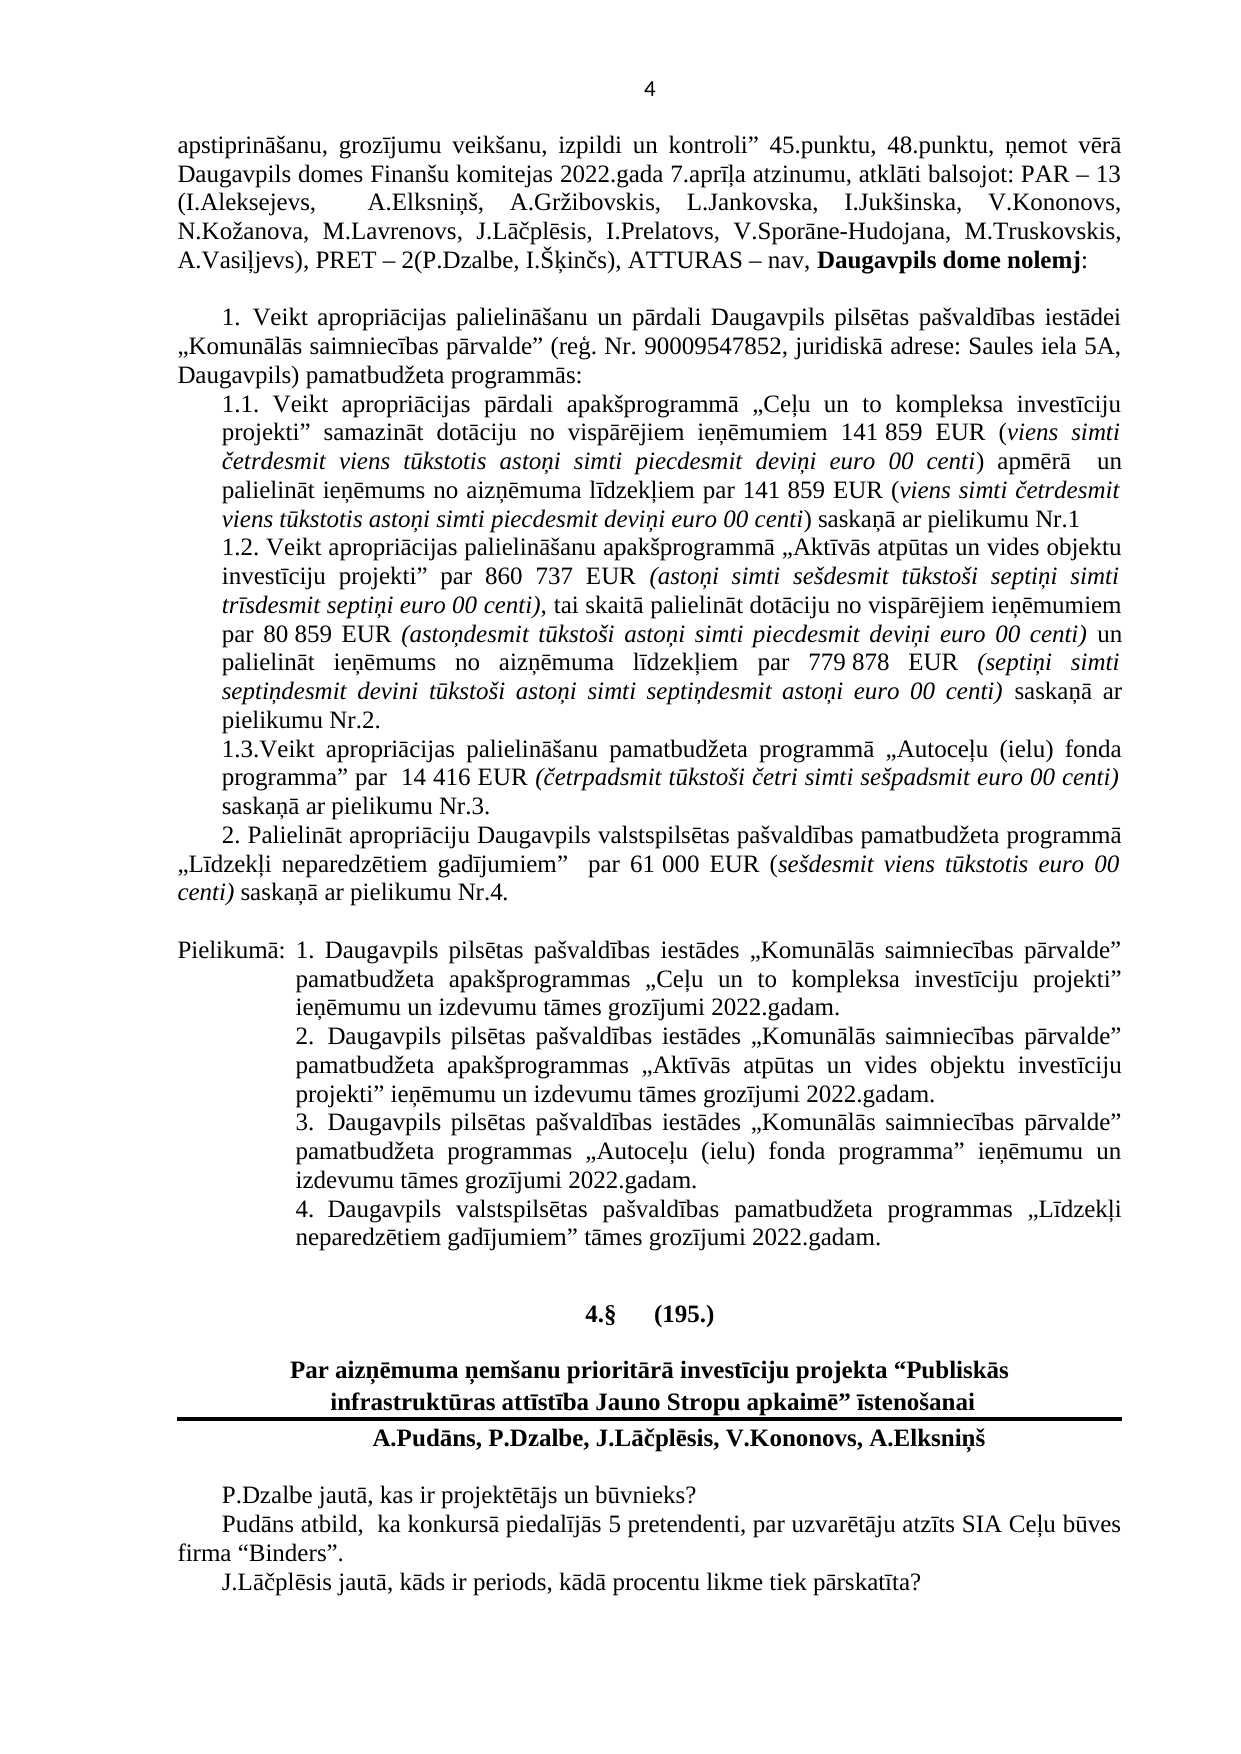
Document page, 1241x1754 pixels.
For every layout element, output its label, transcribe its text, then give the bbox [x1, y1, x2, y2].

list Daugavpils pilsētas pašvaldības iestādes „Komunālās saimniecības pārvalde” pamatbudžeta programmas „Autoceļu (ielu) fonda programma” ieņēmumu un izdevumu tāmes grozījumi 2022.gadam. [295, 1107, 1122, 1194]
text 1.2. Veikt apropriācijas palielināšanu apakšprogrammā „Aktīvās atpūtas un vides objektu investīciju projekti” par 860 737 EUR (astoņi simti sešdesmit tūkstoši septiņi simti trīsdesmit septiņi euro 00 centi), tai skaitā palielināt dotāciju no vispārējiem ieņēmumiem par 80 859 EUR (astoņdesmit tūkstoši astoņi simti piecdesmit deviņi euro 00 centi) un palielināt ieņēmums no aizņēmuma līdzekļiem par 779 878 EUR (septiņi simti septiņdesmit devini tūkstoši astoņi simti septiņdesmit astoņi euro 00 centi) saskaņā ar pielikumu Nr.2. [222, 532, 1122, 734]
text 4.§ (195.) [177, 1299, 1122, 1328]
text 1.3.Veikt apropriācijas palielināšanu pamatbudžeta programmā „Autoceļu (ielu) fonda programma” par 14 416 EUR (četrpadsmit tūkstoši četri simti sešpadsmit euro 00 centi) saskaņā ar pielikumu Nr.3. [222, 734, 1122, 820]
list Daugavpils valstspilsētas pašvaldības pamatbudžeta programmas „Līdzekļi neparedzētiem gadījumiem” tāmes grozījumi 2022.gadam. [295, 1194, 1122, 1251]
list Veikt apropriācijas palielināšanu un pārdali Daugavpils pilsētas pašvaldības iestādei „Komunālās saimniecības pārvalde” (reģ. Nr. 90009547852, juridiskā adrese: Saules iela 5A, Daugavpils) pamatbudžeta programmās: [177, 302, 1122, 389]
text 2. Palielināt apropriāciju Daugavpils valstspilsētas pašvaldības pamatbudžeta programmā „Līdzekļi neparedzētiem gadījumiem” par 61 000 EUR (sešdesmit viens tūkstotis euro 00 centi) saskaņā ar pielikumu Nr.4. [177, 820, 1122, 906]
list Pudāns atbild, ka konkursā piedalījās 5 pretendenti, par uzvarētāju atzīts SIA Ceļu būves firma “Binders”. [177, 1509, 1122, 1567]
list Daugavpils pilsētas pašvaldības iestādes „Komunālās saimniecības pārvalde” pamatbudžeta apakšprogrammas „Aktīvās atpūtas un vides objektu investīciju projekti” ieņēmumu un izdevumu tāmes grozījumi 2022.gadam. [295, 1021, 1122, 1107]
subtitle Par aizņēmuma ņemšanu prioritārā investīciju projekta “Publiskās [177, 1356, 1122, 1384]
text P.Dzalbe jautā, kas ir projektētājs un būvnieks? [177, 1480, 1122, 1509]
subtitle infrastruktūras attīstība Jauno Stropu apkaimē” īstenošanai [177, 1387, 1122, 1417]
text 1.1. Veikt apropriācijas pārdali apakšprogrammā „Ceļu un to kompleksa investīciju projekti” samazināt dotāciju no vispārējiem ieņēmumiem 141 859 EUR (viens simti četrdesmit viens tūkstotis astoņi simti piecdesmit deviņi euro 00 centi) apmērā un palielināt ieņēmums no aizņēmuma līdzekļiem par 141 859 EUR (viens simti četrdesmit viens tūkstotis astoņi simti piecdesmit deviņi euro 00 centi) saskaņā ar pielikumu Nr.1 [222, 389, 1122, 532]
text Pielikumā: 1. Daugavpils pilsētas pašvaldības iestādes „Komunālās saimniecības pārvalde” pamatbudžeta apakšprogrammas „Ceļu un to kompleksa investīciju projekti” ieņēmumu un izdevumu tāmes grozījumi 2022.gadam. [177, 935, 1122, 1021]
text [177, 130, 1122, 274]
text A.Pudāns, P.Dzalbe, J.Lāčplēsis, V.Kononovs, A.Elksniņš [177, 1423, 1122, 1452]
text J.Lāčplēsis jautā, kāds ir periods, kādā procentu likme tiek pārskatīta? [177, 1567, 1122, 1595]
